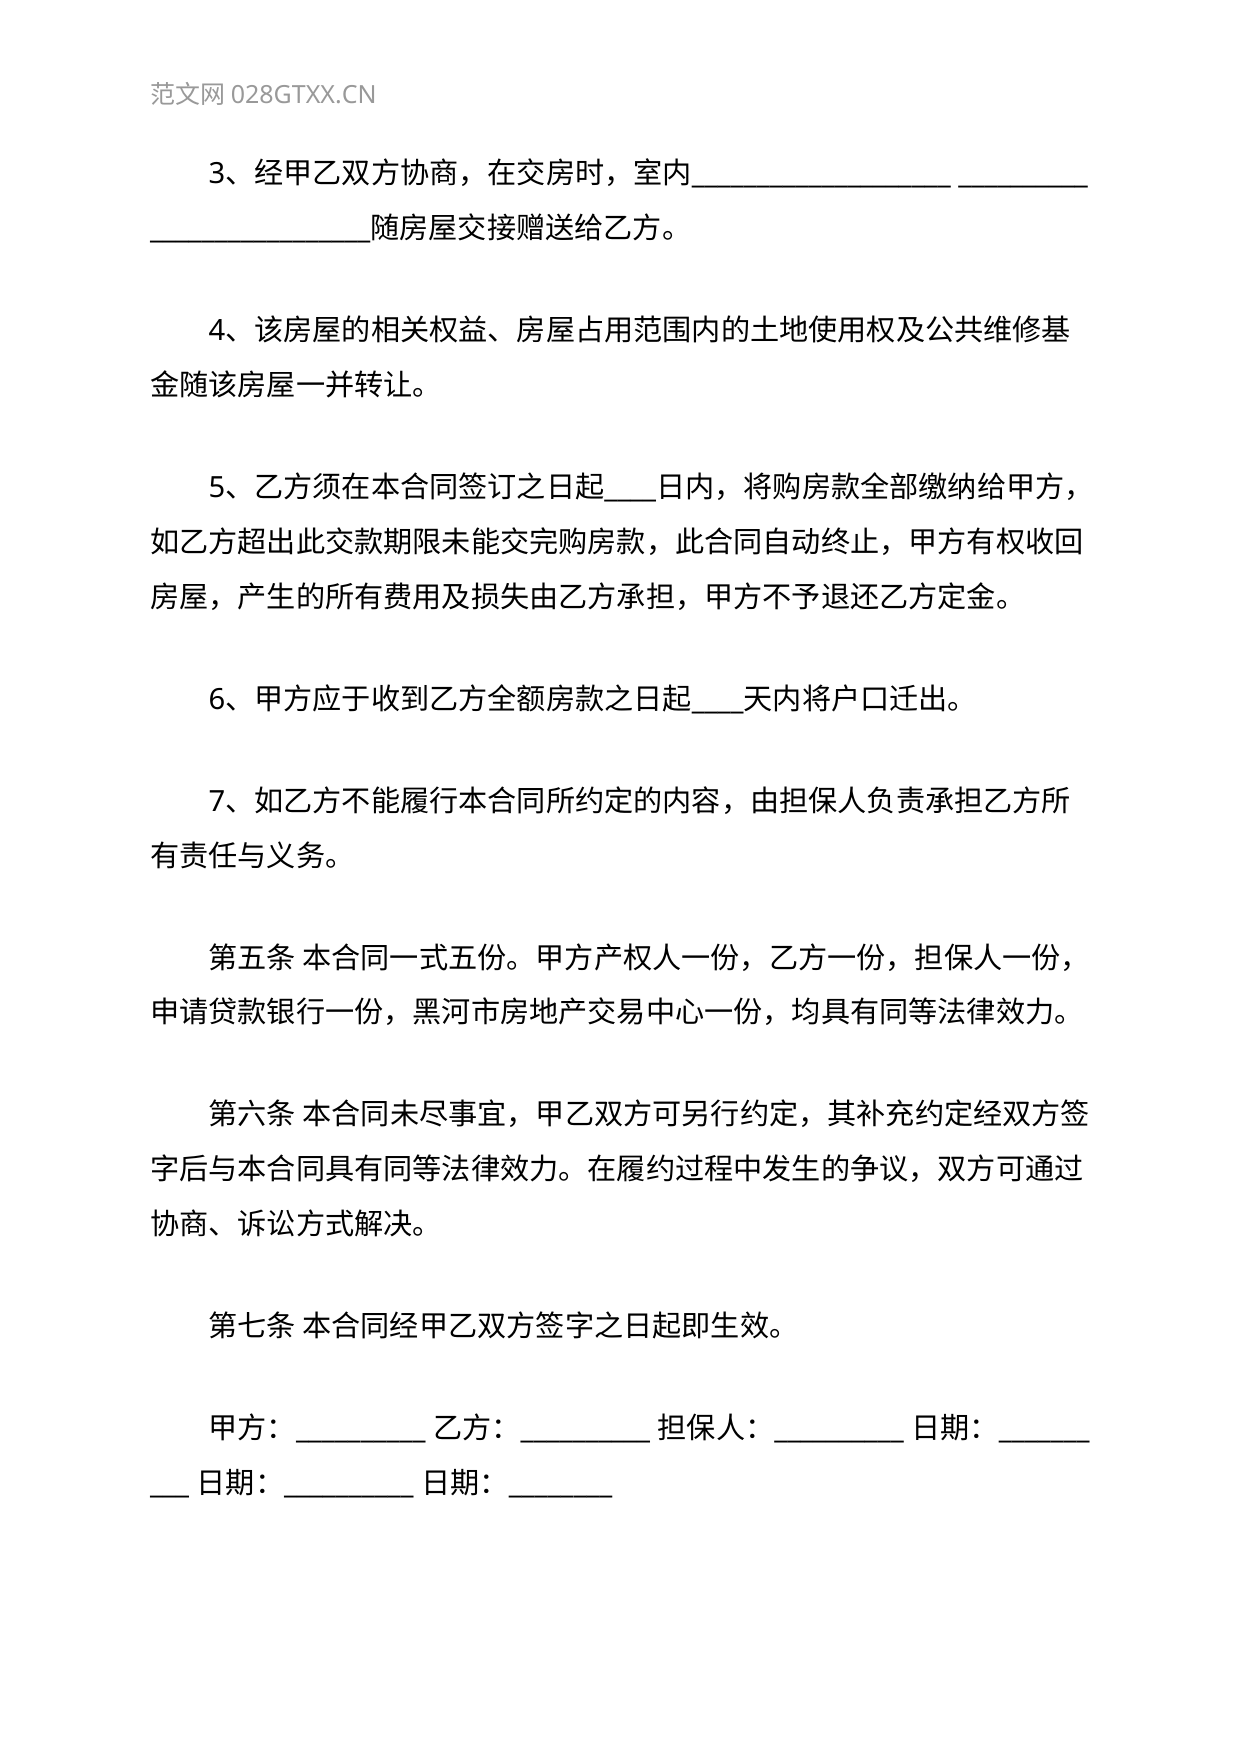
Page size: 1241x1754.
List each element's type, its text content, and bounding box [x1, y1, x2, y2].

text 第七条 本合同经甲乙双方签字之日起即生效。 [150, 1302, 1090, 1345]
text 第五条 本合同一式五份。甲方产权人一份，乙方一份，担保人一份，申请贷款银行一份，黑河市房地产交易中心一份，均具有同等法律效力。 [150, 934, 1090, 1031]
text 甲方：__________ 乙方：__________ 担保人：__________ 日期：__________ 日期：__________ 日期：________ [150, 1404, 1090, 1502]
text 7、如乙方不能履行本合同所约定的内容，由担保人负责承担乙方所有责任与义务。 [150, 777, 1090, 875]
text 第六条 本合同未尽事宜，甲乙双方可另行约定，其补充约定经双方签字后与本合同具有同等法律效力。在履约过程中发生的争议，双方可通过协商、诉讼方式解决。 [150, 1091, 1090, 1243]
text 3、经甲乙双方协商，在交房时，室内____________________ ___________________________随房屋交接赠送给乙方。 [150, 150, 1090, 247]
text 6、甲方应于收到乙方全额房款之日起____天内将户口迁出。 [150, 675, 1090, 718]
text 5、乙方须在本合同签订之日起____日内，将购房款全部缴纳给甲方，如乙方超出此交款期限未能交完购房款，此合同自动终止，甲方有权收回房屋，产生的所有费用及损失由乙方承担，甲方不予退还乙方定金。 [150, 464, 1090, 616]
text 4、该房屋的相关权益、房屋占用范围内的土地使用权及公共维修基金随该房屋一并转让。 [150, 307, 1090, 404]
